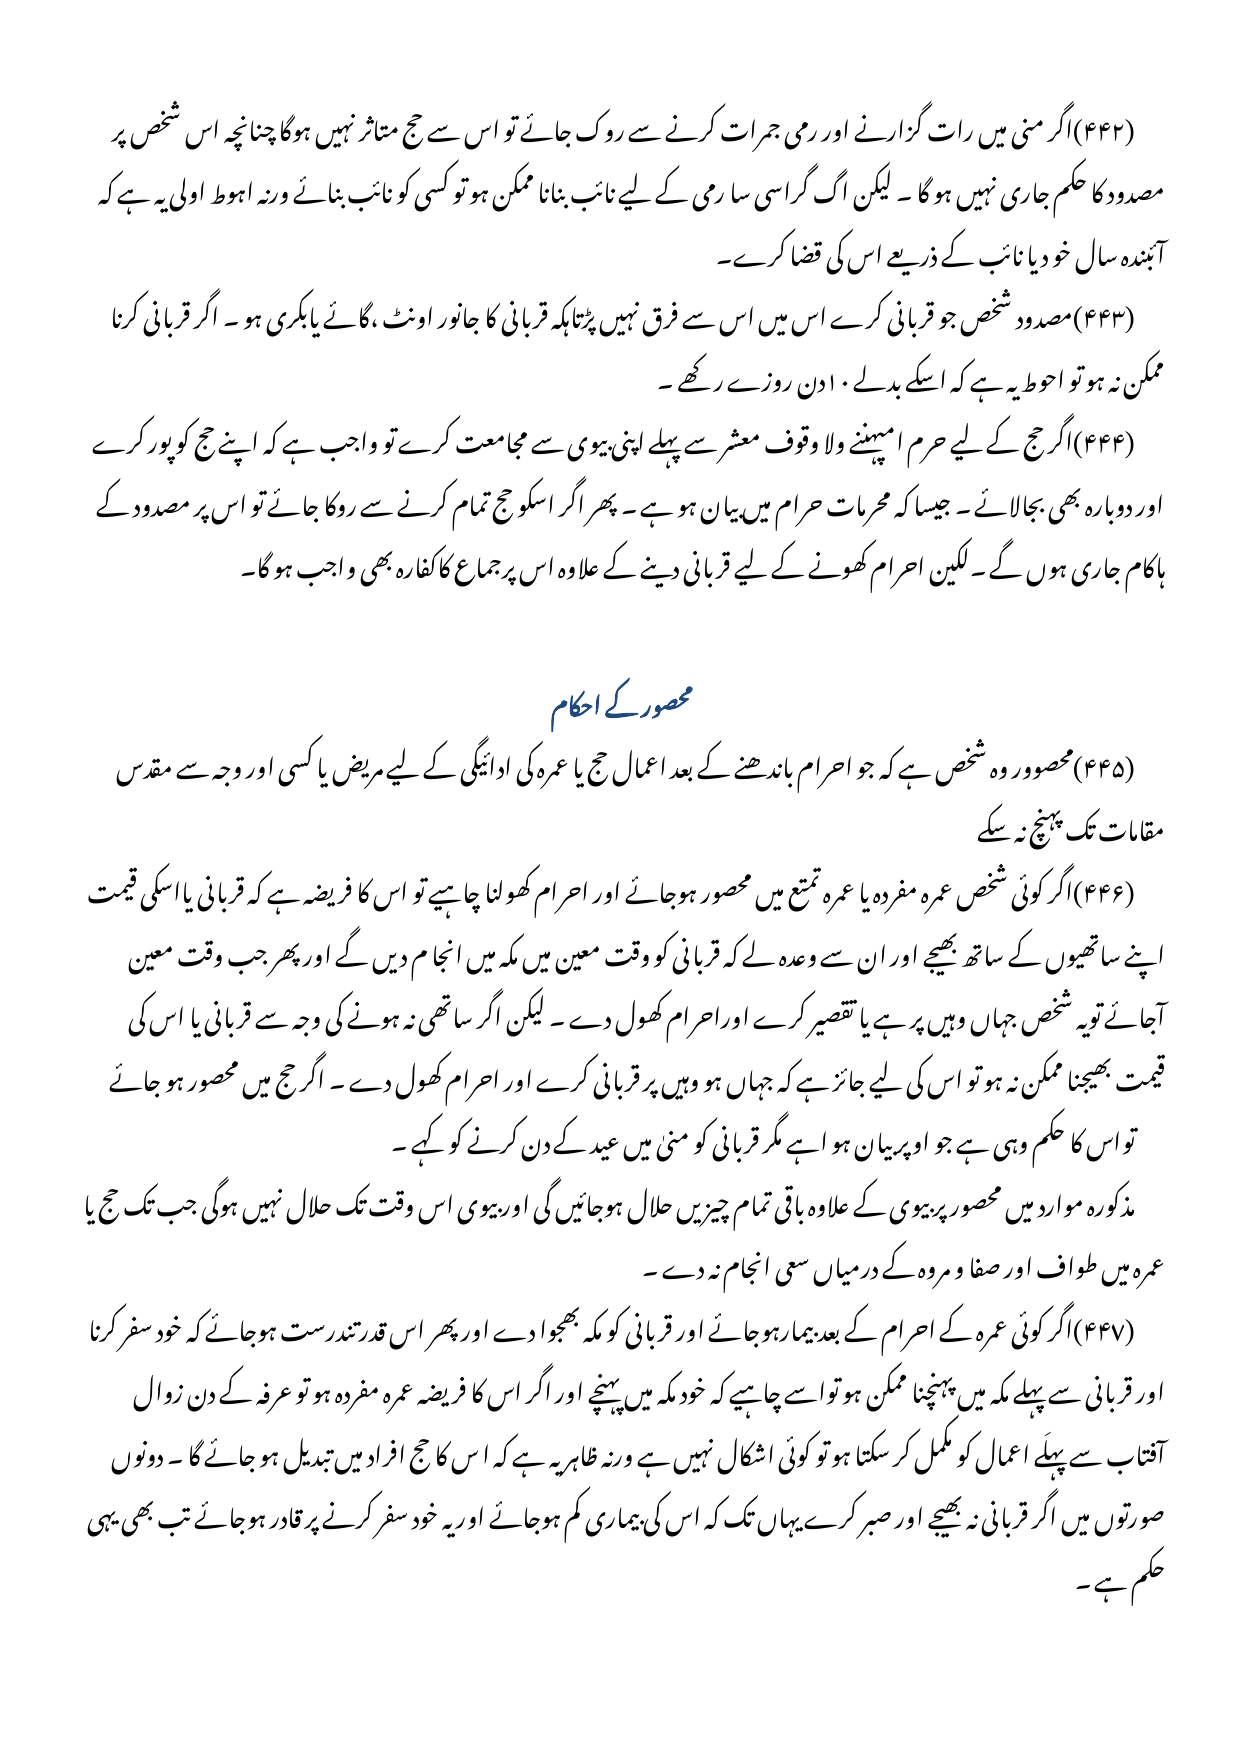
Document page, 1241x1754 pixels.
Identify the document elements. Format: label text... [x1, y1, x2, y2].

text (۴۴۶)اگر کوئی شخص عمرہ مفردہ یا عمرہ تمتع میں محصور ہوجائے اور احرام کھولنا چاہیے تو اس کا فریضہ ہے کہ قربانی یااسکی قیمت اپنے ساتھیوں کے ساتھ بھیجے اور ان سے وعدہ لے کہ قربانی کو وقت معین میں مکہ میں انجا م دیں گے اور پھر جب وقت معین آجائے تویہ شخص جہاں وہیں پر ہے یا تقصیر کرے اوراحرام کھول دے ۔ لیکن اگر ساتھی نہ ہونے کی وجہ سے قربانی یا اس کی قیمت بھیجنا ممکن نہ ہو تو اس کی لیے جائز ہے کہ جہاں ہو وہیں پر قربانی کرے اور احرام کھول دے ۔ اگر حج میں محصور ہو جائے [75, 856, 1165, 1106]
text مذکورہ موارد میں محصور پر بیوی کے علاوہ باقی تمام چیزیں حلال ہوجائیں گی اور بیوی اس وقت تک حلال نہیں ہوگی جب تک حج یا عمرہ میں طواف اور صفا و مروہ کے درمیاں سعی انجام نہ دے ۔ [75, 1169, 1165, 1294]
text (۴۴۲)اگر منی میں رات گزارنے اور رمی جمرات کرنے سے روک جائے تو اس سے حج متاثر نہیں ہوگا چنانچہ اس شخص پر مصدود کا حکم جاری نہیں ہو گا ۔ لیکن اگ گراسی سا رمی کے لیے نائب بنانا ممکن ہو تو کسی کو نائب بنائے ورنہ اہوط اولی یہ ہے کہ آئبندہ سال خو د یا نائب کے ذریعے اس کی قضا کرے۔ [75, 94, 1165, 281]
text (۴۴۳)مصدود شخص جو قربانی کرے اس میں اس سے فرق نہیں پڑتاہکہ قربانی کا جانور اونٹ ،گائے یابکری ہو ۔ اگر قربانی کرنا ممکن نہ ہو تو احوط یہ ہے کہ اسکے بدلے ۱۰دن روزے رکھے ۔ [75, 281, 1165, 406]
text (۴۴۵)محصوور وہ شخص ہے کہ جو احرام باندھنے کے بعد اعمال حج یا عمرہ کی ادائیگی کے لیے مریض یا کسی اور وجہ سے مقدس مقامات تک پہنچ نہ سکے [75, 731, 1165, 856]
text تواس کا حکم وہی ہے جو اوپر بیان ہو اہے مگر قربانی کو منیٰ میں عید کے دن کرنے کو کہے ۔ [75, 1106, 1165, 1169]
subtitle محصور کے احکام [75, 669, 1165, 731]
text (۴۴۷)اگر کوئی عمرہ کے احرام کے بعد بیمارہوجائے اور قربانی کو مکہ بھجوا دے اور پھر اس قدر تندرست ہوجائے کہ خود سفر کرنا اور قربانی سے پہلے مکہ میں پہنچنا ممکن ہو تواسے چاہیے کہ خود مکہ میں پہنچے اور اگر اس کا فریضہ عمرہ مفردہ ہو تو عرفہ کے دن زوال آفتاب سے پہلَے اعمال کو مکمل کر سکتا ہو تو کوئی اشکال نہیں ہے ورنہ ظاہر یہ ہے کہ ا س کا حج افراد میں تبدیل ہو جائے گا ۔ دونوں صورتوں میں اگر قربانی نہ بھیجے اور صبر کرے یہاں تک کہ اس کی بیماری کم ہوجائے اور یہ خود سفر کرنے پر قادر ہوجائے تب بھی یہی حکم ہے ۔ [75, 1294, 1165, 1606]
text (۴۴۴)اگر حج کے لیے حرم امپہننے ولا وقوف معشر سے پہلے اپنی بیوی سے مجامعت کرے تو واجب ہے کہ اپنے حج کو پور کرے اور دوبارہ بھی بجالائے ۔ جیسا کہ محرمات حرام میں بیان ہو ہے ۔ پھر اگر اسکو حج تمام کرنے سے روکا جائے تو اس پر مصدود کے ہاکام جاری ہوں گے ۔لکین احرام کھونے کے لیے قربانی دینے کے علاوہ اس پرجماع کاکفارہ بھی واجب ہو گا۔ [75, 406, 1165, 594]
